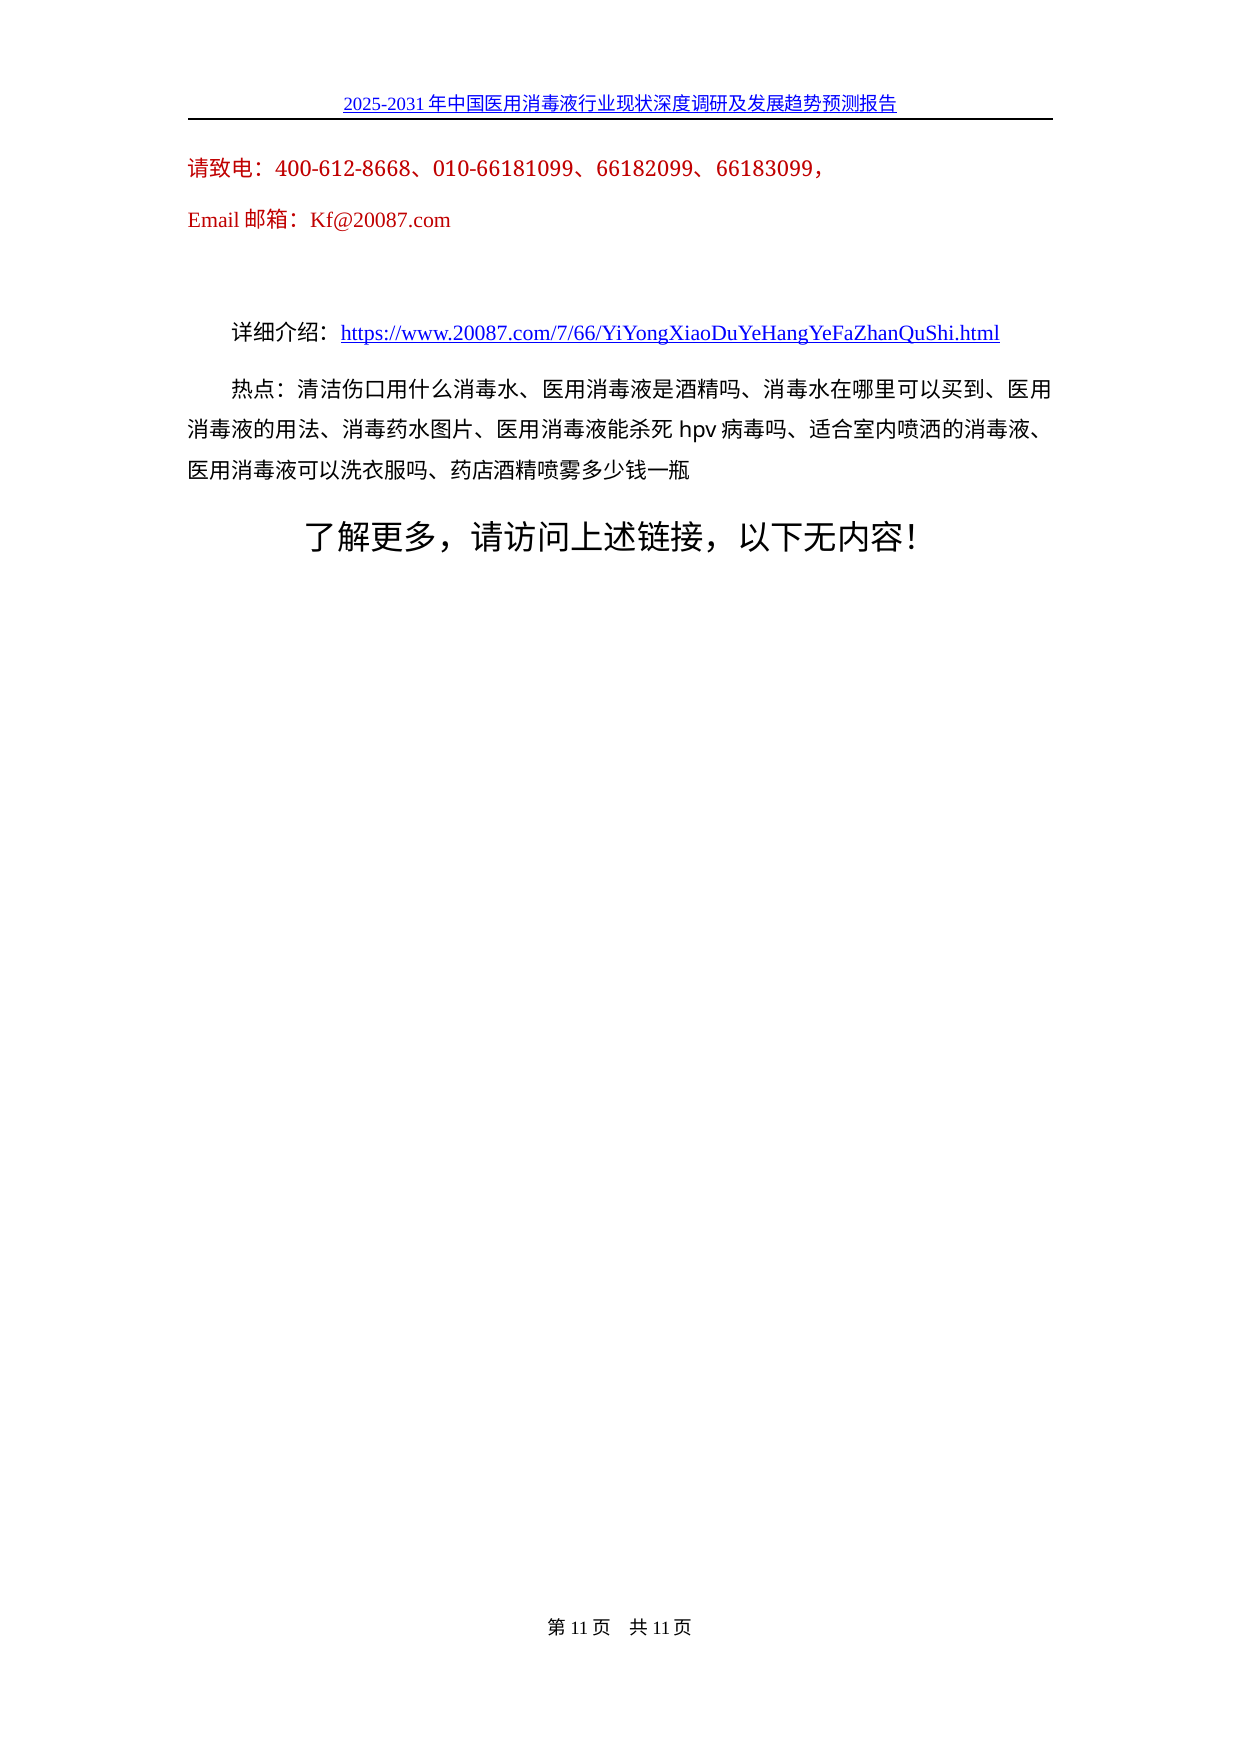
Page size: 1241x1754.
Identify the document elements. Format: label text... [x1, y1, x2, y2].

text 热点：清洁伤口用什么消毒水、医用消毒液是酒精吗、消毒水在哪里可以买到、医用消毒液的用法、消毒药水图片、医用消毒液能杀死hpv病毒吗、适合室内喷洒的消毒液、医用消毒液可以洗衣服吗、药店酒精喷雾多少钱一瓶 [187, 371, 1053, 485]
text 详细介绍：https://www.20087.com/7/66/YiYongXiaoDuYeHangYeFaZhanQuShi.html [187, 315, 1053, 347]
title 了解更多，请访问上述链接，以下无内容！ [187, 503, 1053, 568]
text 请致电：400-612-8668、010-66181099、66182099、66183099， [187, 150, 1053, 183]
text Email邮箱：Kf@20087.com [187, 202, 1053, 234]
